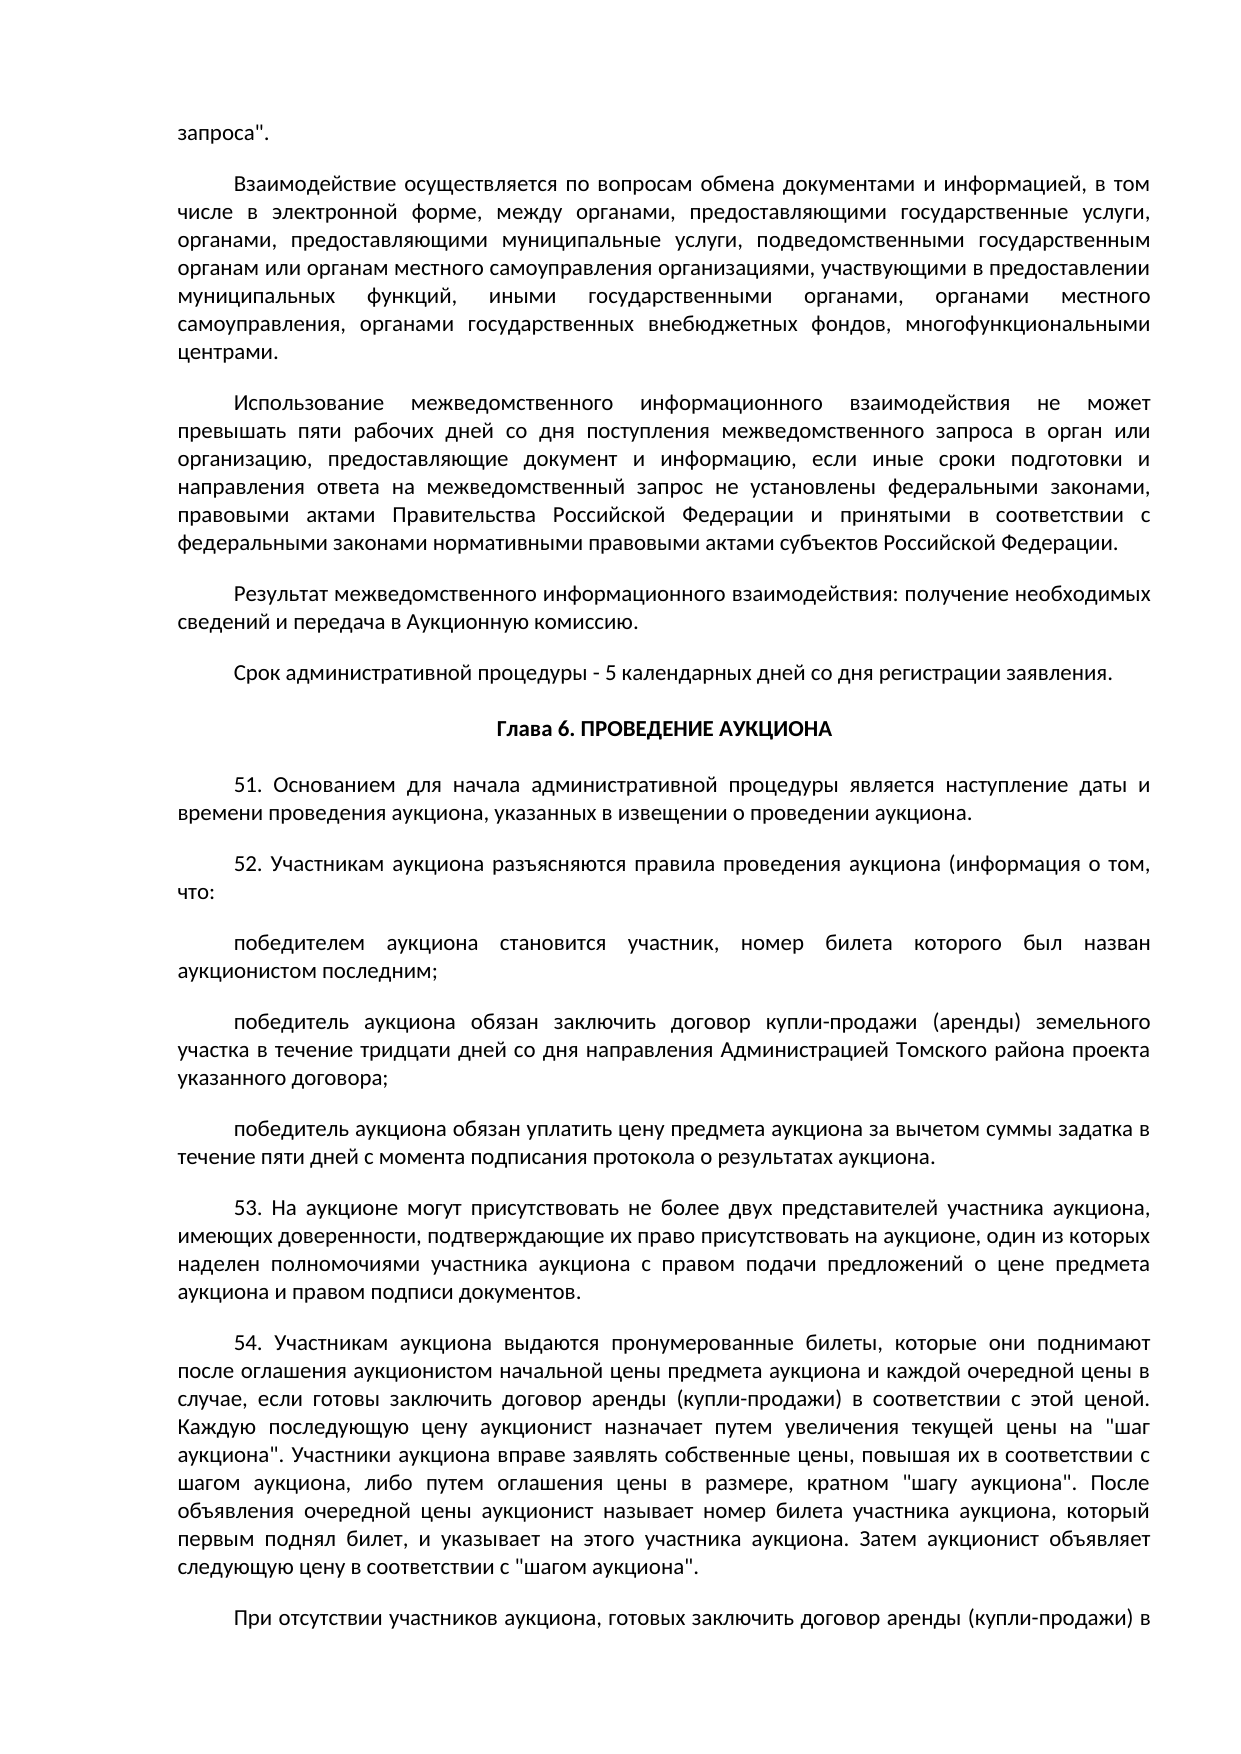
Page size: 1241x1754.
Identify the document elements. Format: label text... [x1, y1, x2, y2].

text Взаимодействие осуществляется по вопросам обмена документами и информацией, в том числе в электронной форме, между органами, предоставляющими государственные услуги, органами, предоставляющими муниципальные услуги, подведомственными государственным органам или органам местного самоуправления организациями, участвующими в предоставлении муниципальных функций, иными государственными органами, органами местного самоуправления, органами государственных внебюджетных фондов, многофункциональными центрами. [177, 169, 1152, 365]
text Использование межведомственного информационного взаимодействия не может превышать пяти рабочих дней со дня поступления межведомственного запроса в орган или организацию, предоставляющие документ и информацию, если иные сроки подготовки и направления ответа на межведомственный запрос не установлены федеральными законами, правовыми актами Правительства Российской Федерации и принятыми в соответствии с федеральными законами нормативными правовыми актами субъектов Российской Федерации. [177, 388, 1152, 556]
text победитель аукциона обязан заключить договор купли-продажи (аренды) земельного участка в течение тридцати дней со дня направления Администрацией Томского района проекта указанного договора; [177, 1007, 1152, 1091]
text Результат межведомственного информационного взаимодействия: получение необходимых сведений и передача в Аукционную комиссию. [177, 579, 1152, 635]
text 54. Участникам аукциона выдаются пронумерованные билеты, которые они поднимают после оглашения аукционистом начальной цены предмета аукциона и каждой очередной цены в случае, если готовы заключить договор аренды (купли-продажи) в соответствии с этой ценой. Каждую последующую цену аукционист назначает путем увеличения текущей цены на "шаг аукциона". Участники аукциона вправе заявлять собственные цены, повышая их в соответствии с шагом аукциона, либо путем оглашения цены в размере, кратном "шагу аукциона". После объявления очередной цены аукционист называет номер билета участника аукциона, который первым поднял билет, и указывает на этого участника аукциона. Затем аукционист объявляет следующую цену в соответствии с "шагом аукциона". [177, 1328, 1152, 1580]
text победитель аукциона обязан уплатить цену предмета аукциона за вычетом суммы задатка в течение пяти дней с момента подписания протокола о результатах аукциона. [177, 1114, 1152, 1170]
text 53. На аукционе могут присутствовать не более двух представителей участника аукциона, имеющих доверенности, подтверждающие их право присутствовать на аукционе, один из которых наделен полномочиями участника аукциона с правом подачи предложений о цене предмета аукциона и правом подписи документов. [177, 1193, 1152, 1305]
text 52. Участникам аукциона разъясняются правила проведения аукциона (информация о том, что: [177, 849, 1152, 905]
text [177, 1603, 1152, 1631]
text 51. Основанием для начала административной процедуры является наступление даты и времени проведения аукциона, указанных в извещении о проведении аукциона. [177, 770, 1152, 826]
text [177, 118, 1152, 146]
text победителем аукциона становится участник, номер билета которого был назван аукционистом последним; [177, 928, 1152, 984]
text Срок административной процедуры - 5 календарных дней со дня регистрации заявления. [177, 658, 1152, 686]
title Глава 6. ПРОВЕДЕНИЕ АУКЦИОНА [177, 714, 1152, 742]
